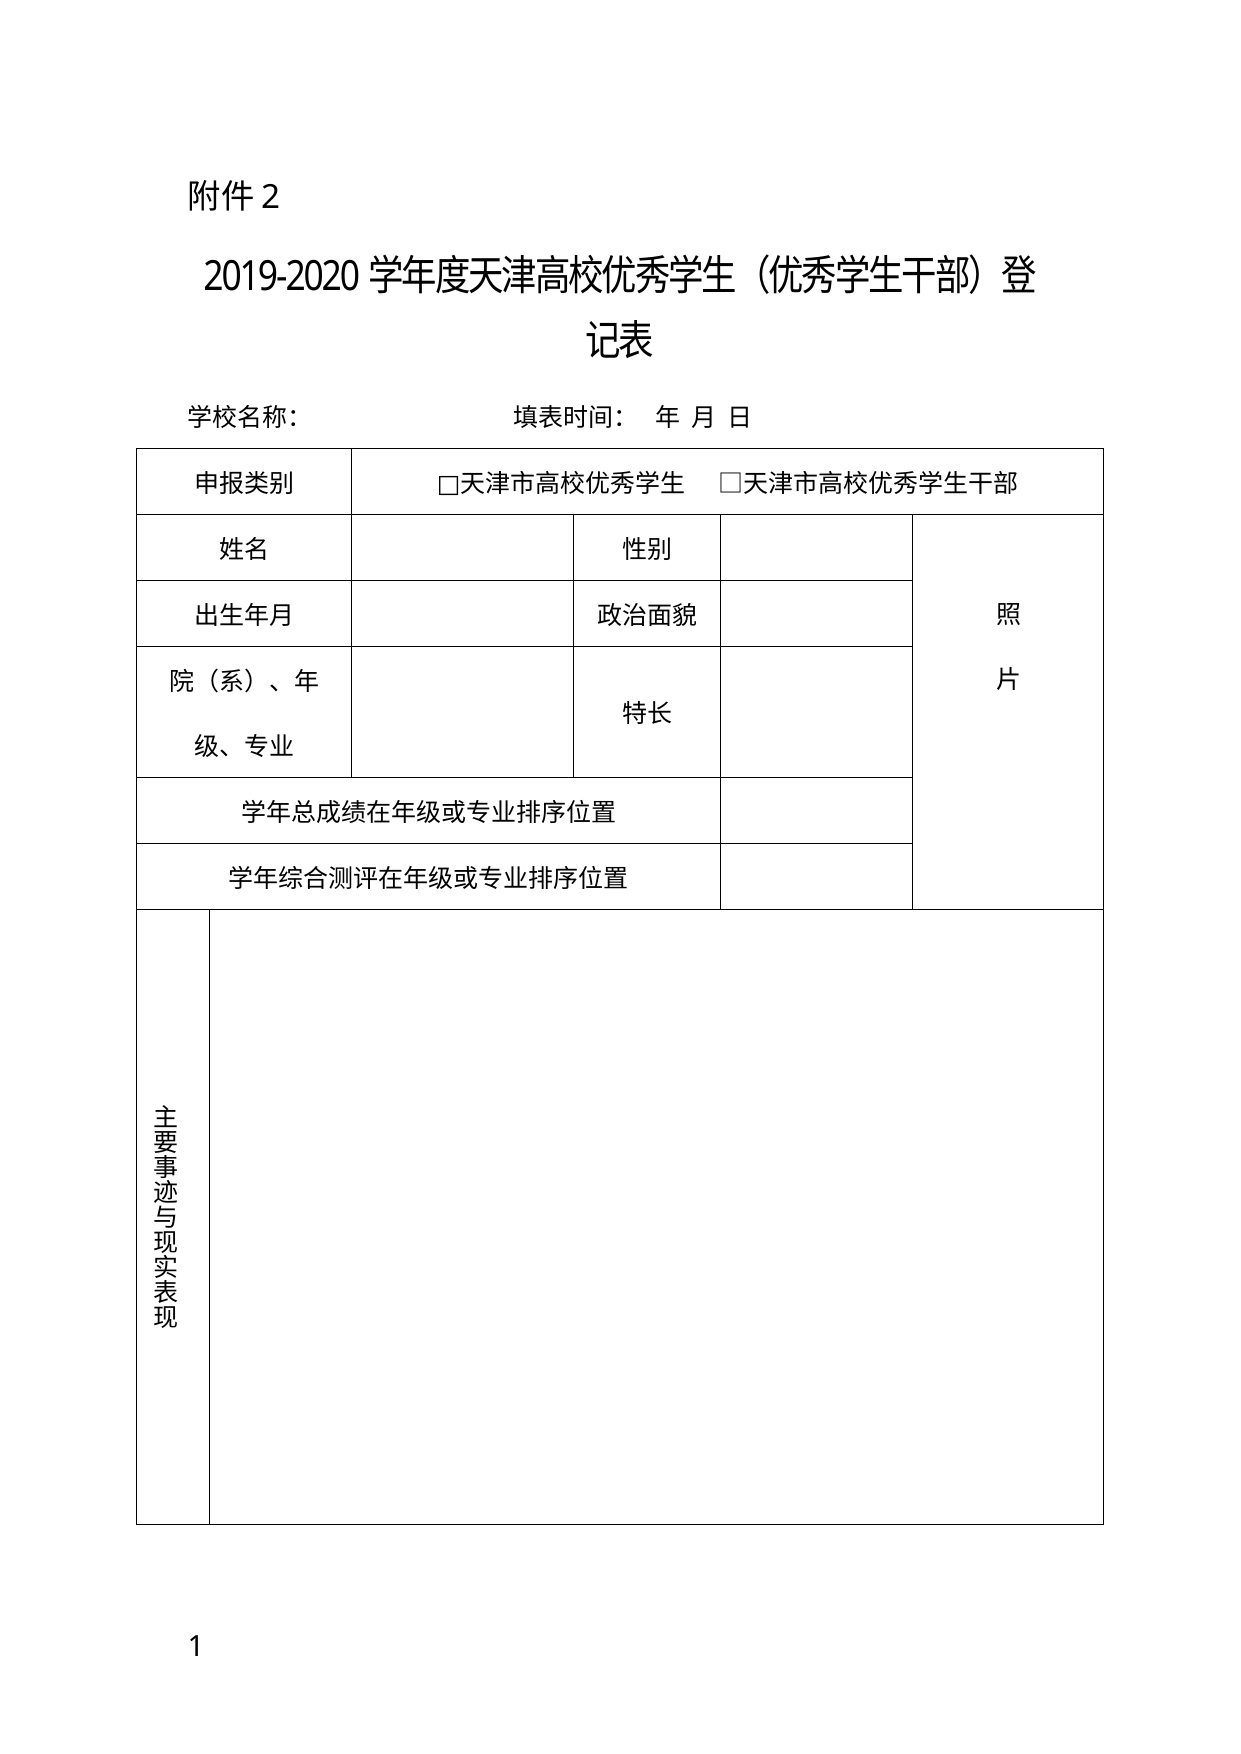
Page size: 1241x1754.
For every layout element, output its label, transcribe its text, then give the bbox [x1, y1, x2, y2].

table_cell 姓名 [137, 515, 351, 580]
table_cell 政治面貌 [574, 581, 720, 646]
table_cell [352, 515, 573, 580]
table_cell 主要事迹与现实表现 [137, 910, 209, 1524]
text 2019-2020学年度天津高校优秀学生（优秀学生干部）登记表 [187, 240, 1053, 370]
table_cell 院（系）、年级、专业 [137, 647, 351, 777]
table_cell 性别 [574, 515, 720, 580]
table_header 申报类别 [137, 449, 351, 514]
table_cell 学年综合测评在年级或专业排序位置 [137, 844, 720, 909]
table_cell 学年总成绩在年级或专业排序位置 [137, 778, 720, 843]
table_cell [352, 581, 573, 646]
table_cell [721, 778, 912, 843]
table_cell [721, 647, 912, 777]
table_cell 出生年月 [137, 581, 351, 646]
table_cell [210, 910, 1103, 1524]
table_cell 特长 [574, 647, 720, 777]
text 附件2 [187, 162, 1053, 227]
table_header □天津市高校优秀学生 □天津市高校优秀学生干部 [352, 449, 1103, 514]
table_cell [721, 515, 912, 580]
table_cell [721, 581, 912, 646]
table_cell [721, 844, 912, 909]
text 学校名称： 填表时间： 年 月 日 [187, 383, 1053, 448]
table_cell [352, 647, 573, 777]
table_cell 照 片 [913, 515, 1103, 909]
